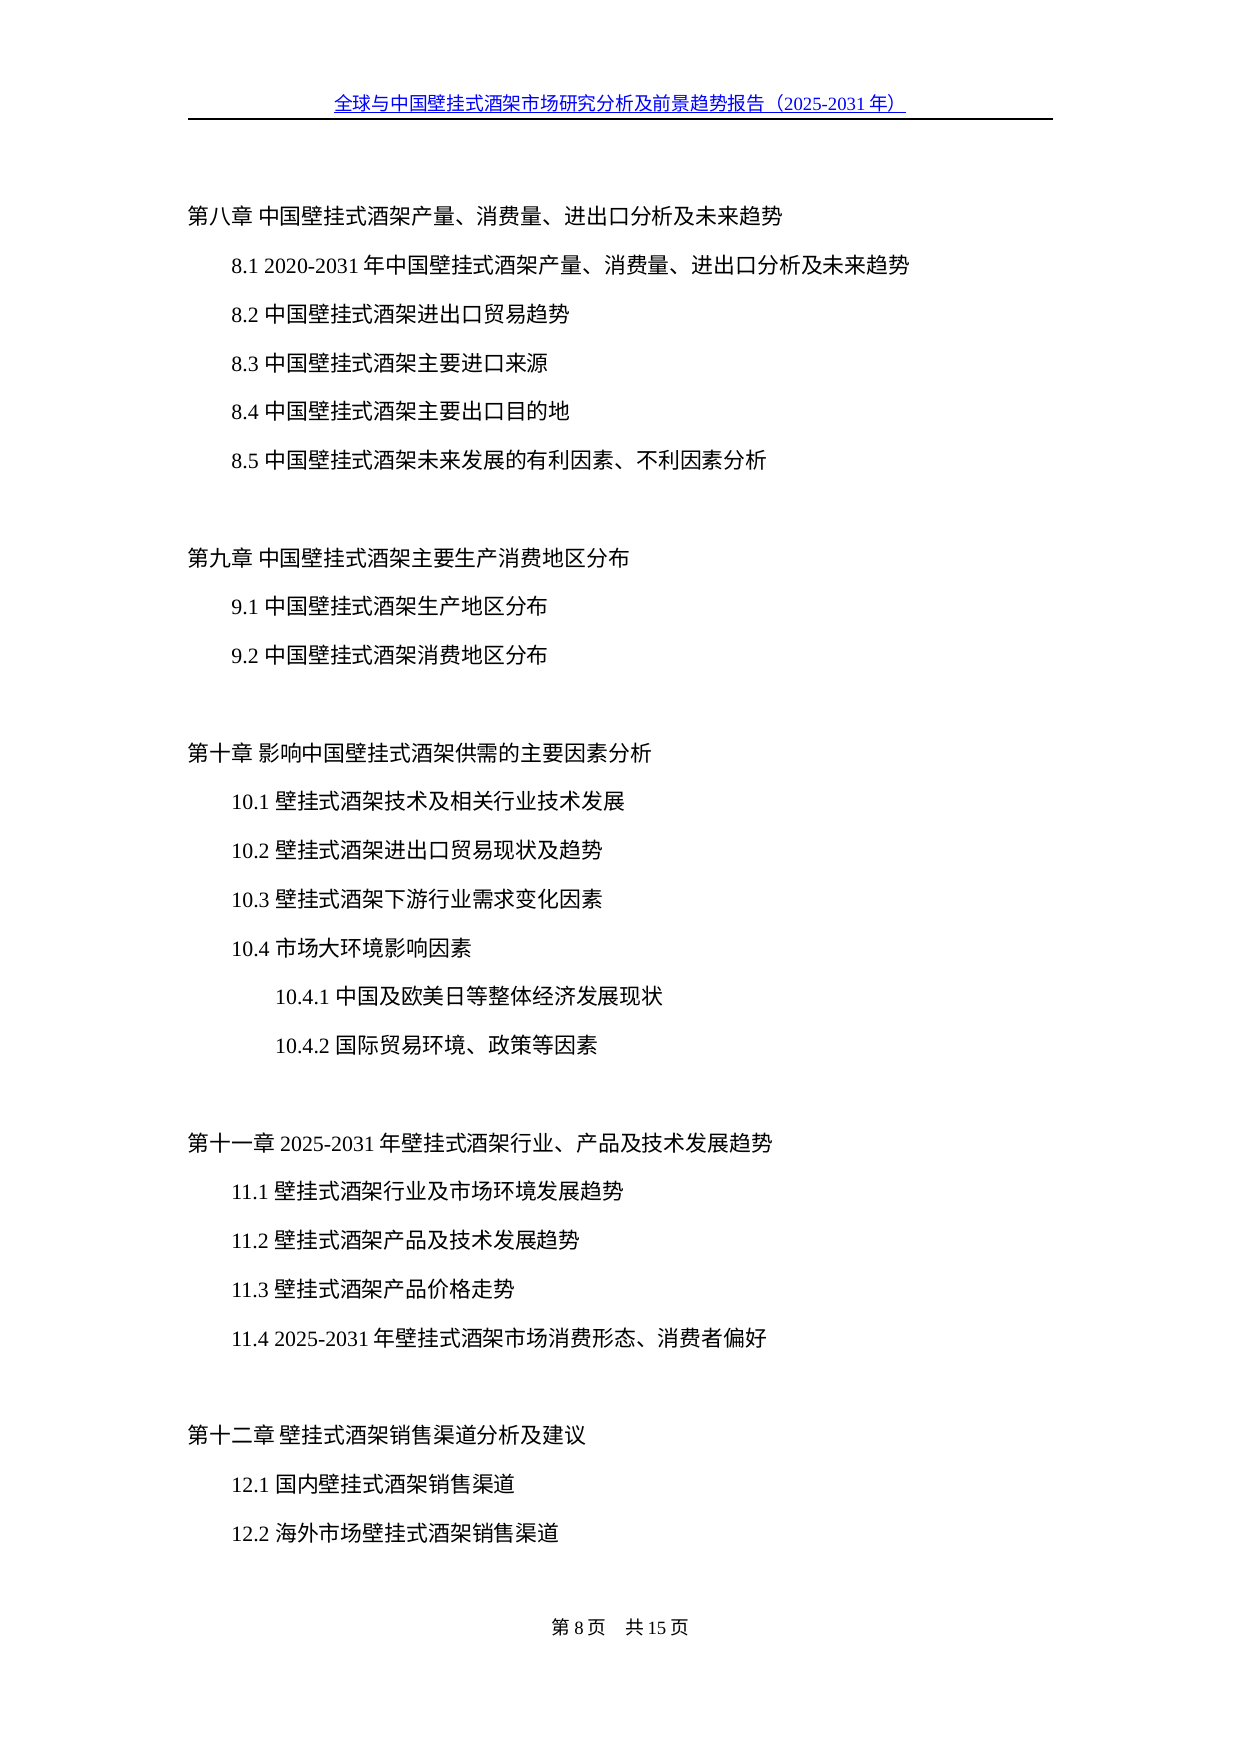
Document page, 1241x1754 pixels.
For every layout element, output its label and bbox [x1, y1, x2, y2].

text [187, 150, 1053, 1548]
